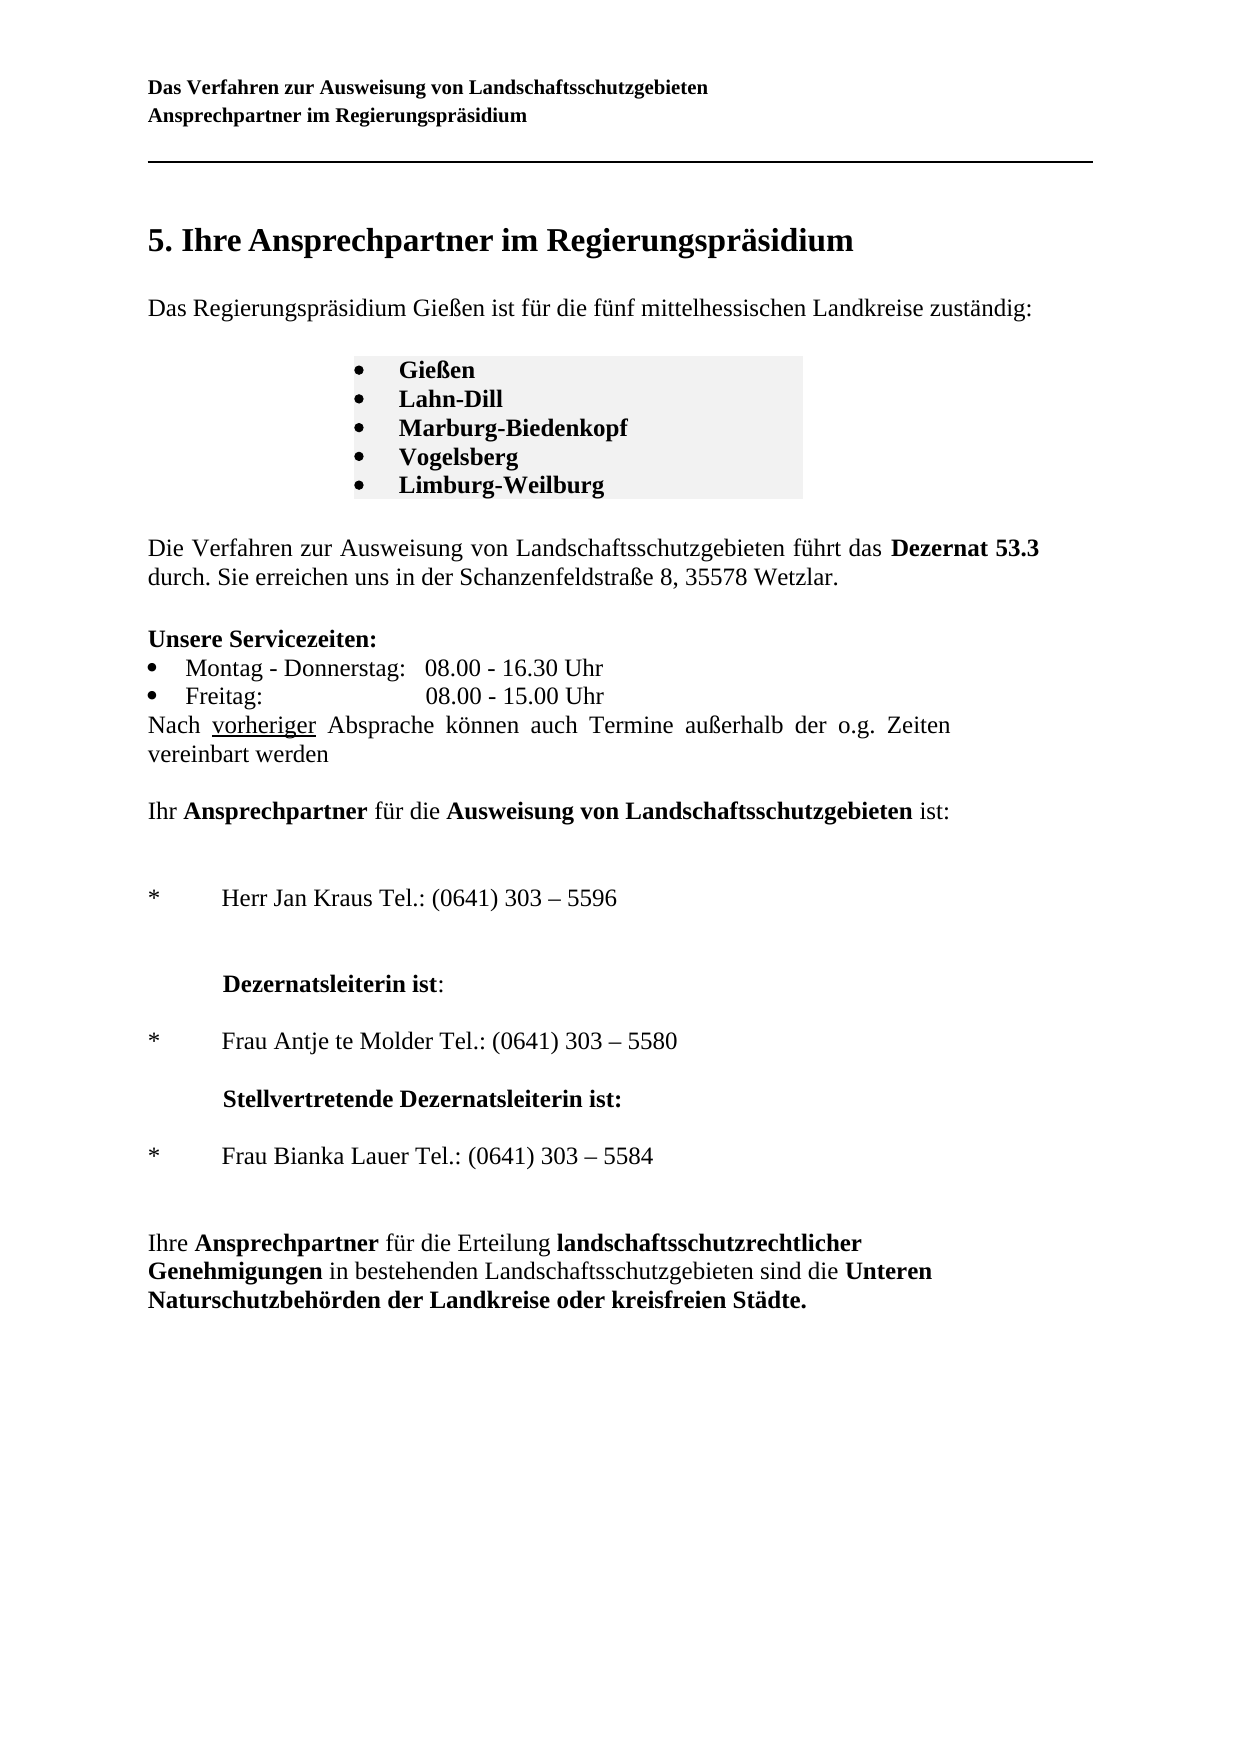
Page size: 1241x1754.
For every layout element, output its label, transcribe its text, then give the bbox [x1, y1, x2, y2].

list Stellvertretende Dezernatsleiterin ist: [223, 1084, 1039, 1113]
text Nach vorheriger Absprache können auch Termine außerhalb der o.g. Zeiten vereinbart werden [148, 710, 951, 768]
list Lahn-Dill [354, 384, 803, 413]
text Ihr Ansprechpartner für die Ausweisung von Landschaftsschutzgebieten ist: [148, 796, 1039, 825]
list Herr Jan Kraus Tel.: (0641) 303 – 5596 [148, 883, 1039, 911]
text Dezernatsleiterin ist: [223, 969, 1039, 998]
text Das Regierungspräsidium Gießen ist für die fünf mittelhessischen Landkreise zuständig: [148, 293, 1039, 322]
text Unsere Servicezeiten: [148, 624, 1039, 653]
list Vogelsberg [354, 442, 803, 471]
list Freitag: 08.00 - 15.00 Uhr [148, 681, 951, 710]
list Gießen [354, 356, 803, 384]
list Montag - Donnerstag: 08.00 - 16.30 Uhr [148, 653, 951, 681]
list Limburg-Weilburg [354, 471, 803, 499]
text Ihre Ansprechpartner für die Erteilung landschaftsschutzrechtlicher Genehmigungen in bestehenden Landschaftsschutzgebieten sind die Unteren Naturschutzbehörden der Landkreise oder kreisfreien Städte. [148, 1228, 1039, 1314]
subtitle 5. Ihre Ansprechpartner im Regierungspräsidium [148, 220, 1039, 258]
list Frau Bianka Lauer Tel.: (0641) 303 – 5584 [148, 1141, 1039, 1170]
list Marburg-Biedenkopf [354, 413, 803, 442]
list Frau Antje te Molder Tel.: (0641) 303 – 5580 [148, 1026, 1039, 1055]
text Die Verfahren zur Ausweisung von Landschaftsschutzgebieten führt das Dezernat 53.3 durch. Sie erreichen uns in der Schanzenfeldstraße 8, 35578 Wetzlar. [148, 533, 1039, 590]
